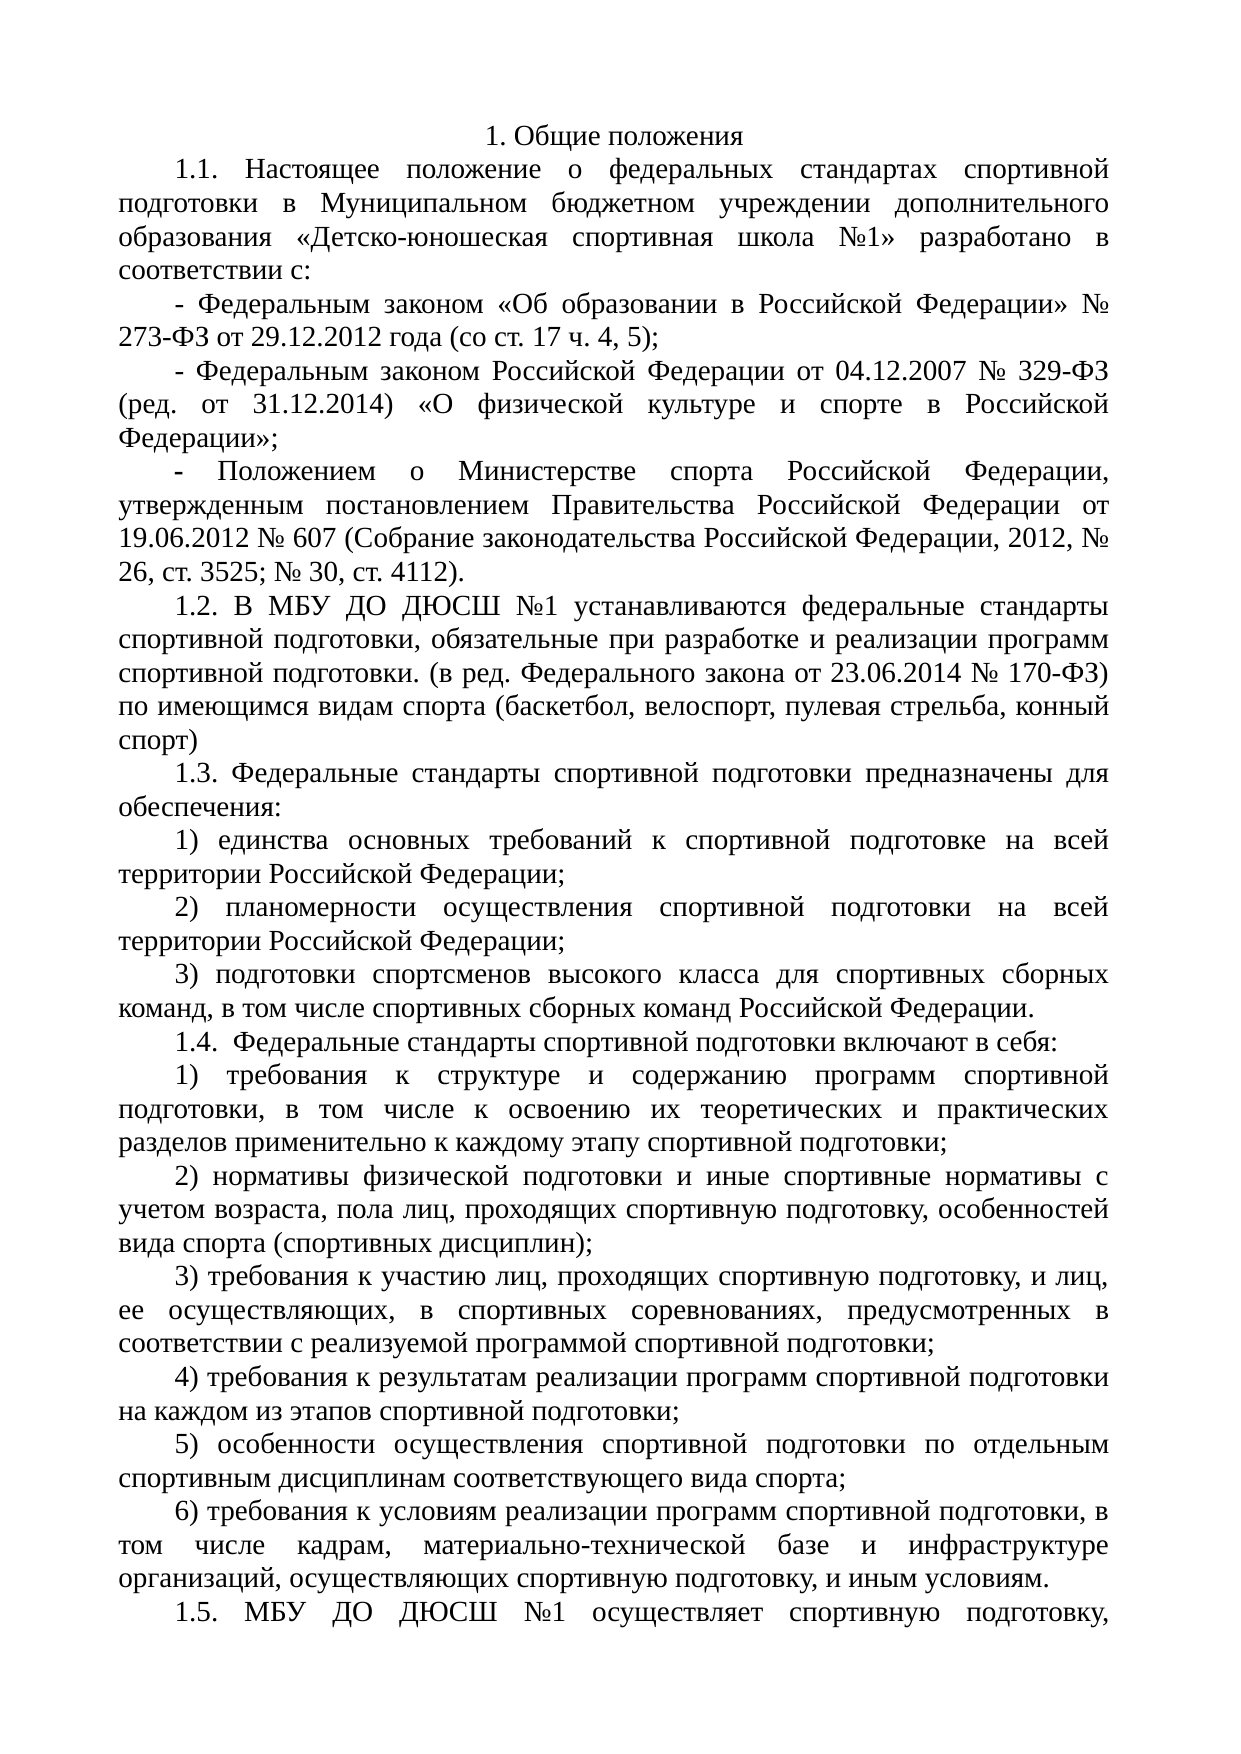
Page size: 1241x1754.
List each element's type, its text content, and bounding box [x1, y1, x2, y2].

text 3) подготовки спортсменов высокого класса для спортивных сборных команд, в том числе спортивных сборных команд Российской Федерации. [118, 957, 1110, 1024]
text 2) нормативы физической подготовки и иные спортивные нормативы с учетом возраста, пола лиц, проходящих спортивную подготовку, особенностей вида спорта (спортивных дисциплин); [118, 1158, 1110, 1258]
text - Положением о Министерстве спорта Российской Федерации, утвержденным постановлением Правительства Российской Федерации от 19.06.2012 № 607 (Собрание законодательства Российской Федерации, 2012, № 26, ст. 3525; № 30, ст. 4112). [118, 453, 1110, 588]
text 1.1. Настоящее положение о федеральных стандартах спортивной подготовки в Муниципальном бюджетном учреждении дополнительного образования «Детско-юношеская спортивная школа №1» разработано в соответствии с: [118, 152, 1110, 286]
text 1. Общие положения [118, 118, 1110, 152]
text 2) планомерности осуществления спортивной подготовки на всей территории Российской Федерации; [118, 889, 1110, 957]
text - Федеральным законом Российской Федерации от 04.12.2007 № 329-ФЗ (ред. от 31.12.2014) «О физической культуре и спорте в Российской Федерации»; [118, 353, 1110, 453]
text 1.4. Федеральные стандарты спортивной подготовки включают в себя: [118, 1024, 1110, 1057]
text 1.2. В МБУ ДО ДЮСШ №1 устанавливаются федеральные стандарты спортивной подготовки, обязательные при разработке и реализации программ спортивной подготовки. (в ред. Федерального закона от 23.06.2014 № 170-ФЗ) по имеющимся видам спорта (баскетбол, велоспорт, пулевая стрельба, конный спорт) [118, 588, 1110, 755]
text 1.3. Федеральные стандарты спортивной подготовки предназначены для обеспечения: [118, 755, 1110, 822]
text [118, 1594, 1110, 1627]
text 1) единства основных требований к спортивной подготовке на всей территории Российской Федерации; [118, 822, 1110, 889]
text 5) особенности осуществления спортивной подготовки по отдельным спортивным дисциплинам соответствующего вида спорта; [118, 1426, 1110, 1493]
text - Федеральным законом «Об образовании в Российской Федерации» № 273-ФЗ от 29.12.2012 года (со ст. 17 ч. 4, 5); [118, 286, 1110, 353]
text 3) требования к участию лиц, проходящих спортивную подготовку, и лиц, ее осуществляющих, в спортивных соревнованиях, предусмотренных в соответствии с реализуемой программой спортивной подготовки; [118, 1258, 1110, 1359]
text 4) требования к результатам реализации программ спортивной подготовки на каждом из этапов спортивной подготовки; [118, 1359, 1110, 1426]
text 1) требования к структуре и содержанию программ спортивной подготовки, в том числе к освоению их теоретических и практических разделов применительно к каждому этапу спортивной подготовки; [118, 1057, 1110, 1158]
text 6) требования к условиям реализации программ спортивной подготовки, в том числе кадрам, материально-технической базе и инфраструктуре организаций, осуществляющих спортивную подготовку, и иным условиям. [118, 1493, 1110, 1594]
